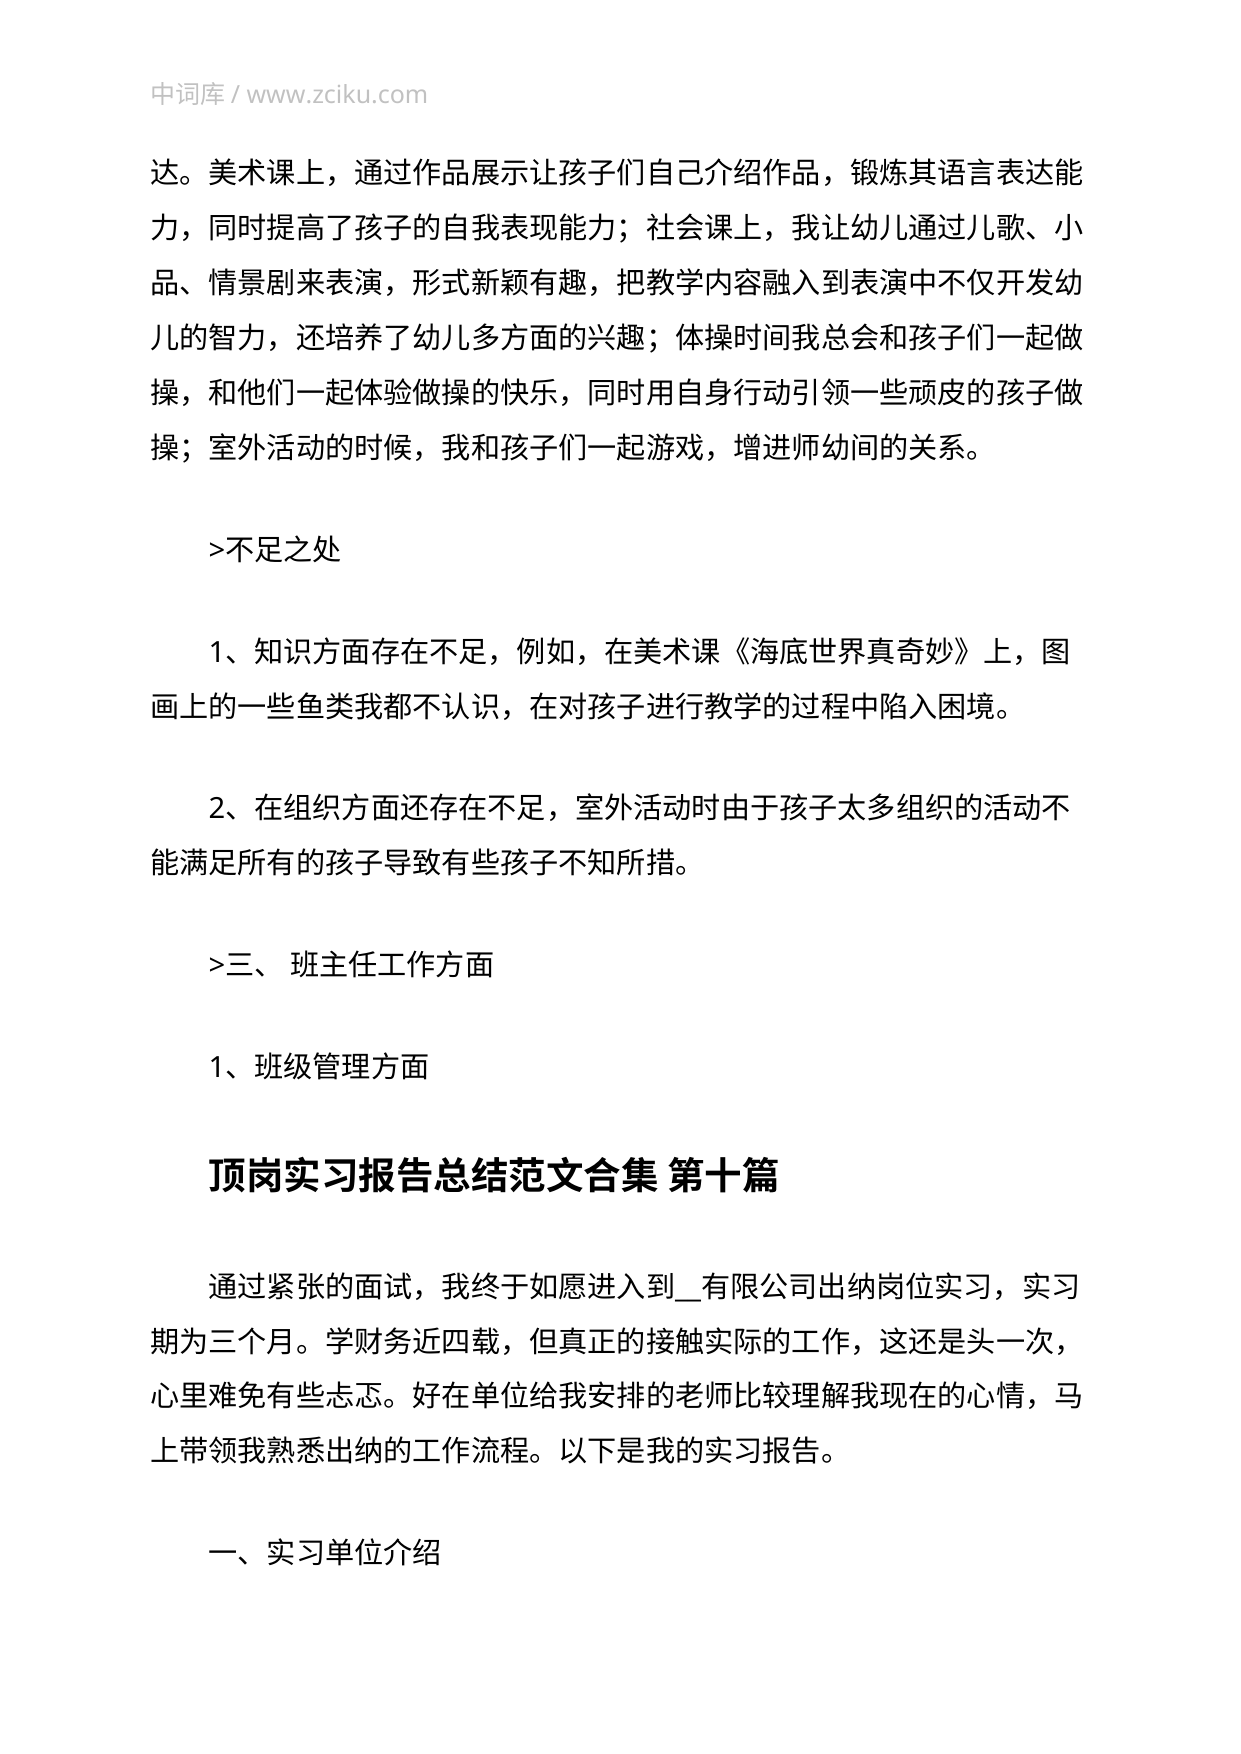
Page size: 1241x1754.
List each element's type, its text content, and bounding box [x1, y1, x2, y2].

text 顶岗实习报告总结范文合集 第十篇 [150, 1146, 1090, 1200]
text 通过紧张的面试，我终于如愿进入到__有限公司出纳岗位实习，实习期为三个月。学财务近四载，但真正的接触实际的工作，这还是头一次，心里难免有些忐忑。好在单位给我安排的老师比较理解我现在的心情，马上带领我熟悉出纳的工作流程。以下是我的实习报告。 [150, 1263, 1090, 1470]
text 一、实习单位介绍 [150, 1530, 1090, 1572]
text 1、知识方面存在不足，例如，在美术课《海底世界真奇妙》上，图画上的一些鱼类我都不认识，在对孩子进行教学的过程中陷入困境。 [150, 628, 1090, 726]
text 2、在组织方面还存在不足，室外活动时由于孩子太多组织的活动不能满足所有的孩子导致有些孩子不知所措。 [150, 785, 1090, 882]
text 1、班级管理方面 [150, 1044, 1090, 1086]
text >三、 班主任工作方面 [150, 942, 1090, 984]
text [150, 150, 1090, 467]
text >不足之处 [150, 526, 1090, 569]
